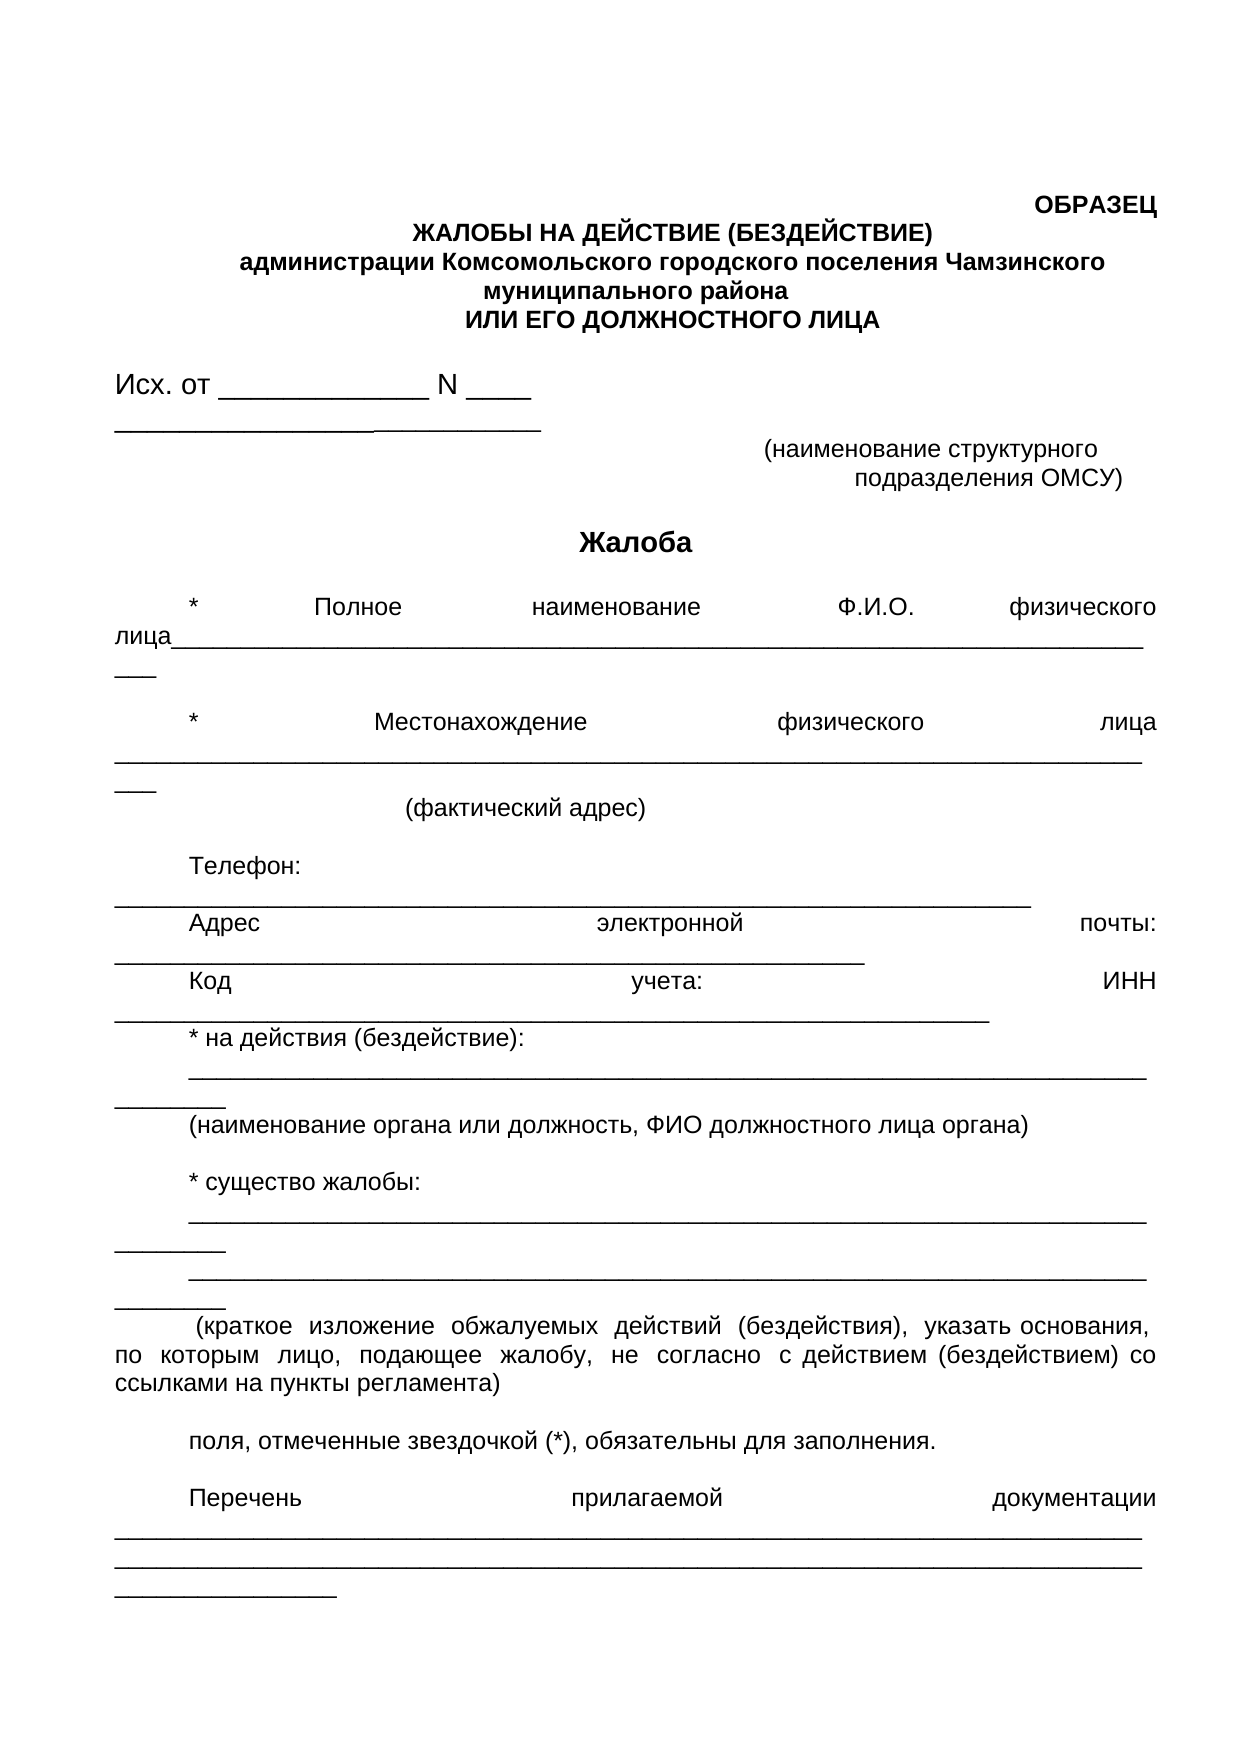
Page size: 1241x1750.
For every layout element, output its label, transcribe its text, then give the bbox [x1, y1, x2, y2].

text Жалоба [114, 525, 1157, 559]
text (фактический адрес) [114, 793, 1157, 822]
text _____________________________________________________________________________ [114, 1052, 1157, 1110]
text Исх. от _____________ N ____ ____________________________ [114, 367, 1157, 434]
text Код учета: ИНН _______________________________________________________________ [114, 966, 1157, 1023]
text Адрес электронной почты: ______________________________________________________ [114, 908, 1157, 966]
text ИЛИ ЕГО ДОЛЖНОСТНОГО ЛИЦА [114, 305, 1157, 333]
text (наименование органа или должность, ФИО должностного лица органа) [114, 1110, 1157, 1138]
text _____________________________________________________________________________ [114, 1196, 1157, 1253]
text * Полное наименование Ф.И.О. физического лица_________________________________________________________________________ [114, 592, 1157, 678]
text ЖАЛОБЫ НА ДЕЙСТВИЕ (БЕЗДЕЙСТВИЕ) [114, 218, 1157, 247]
text поля, отмеченные звездочкой (*), обязательны для заполнения. [114, 1426, 1157, 1455]
text ОБРАЗЕЦ [114, 190, 1157, 218]
text * Местонахождение физического лица _____________________________________________________________________________ [114, 707, 1157, 793]
text (краткое изложение обжалуемых действий (бездействия), указать основания, по которым лицо, подающее жалобу, не согласно с действием (бездействием) со ссылками на пункты регламента) [114, 1311, 1157, 1397]
text Телефон: __________________________________________________________________ [114, 851, 1157, 908]
text * на действия (бездействие): [114, 1023, 1157, 1052]
text Перечень прилагаемой документации ____________________________________________________________________________________________________________________________________________________________________ [114, 1483, 1157, 1598]
text _____________________________________________________________________________ [114, 1253, 1157, 1311]
text подразделения ОМСУ) [114, 463, 1157, 492]
text * существо жалобы: [114, 1167, 1157, 1196]
text администрации Комсомольского городского поселения Чамзинского муниципального района [114, 247, 1157, 305]
text (наименование структурного [114, 434, 1157, 463]
